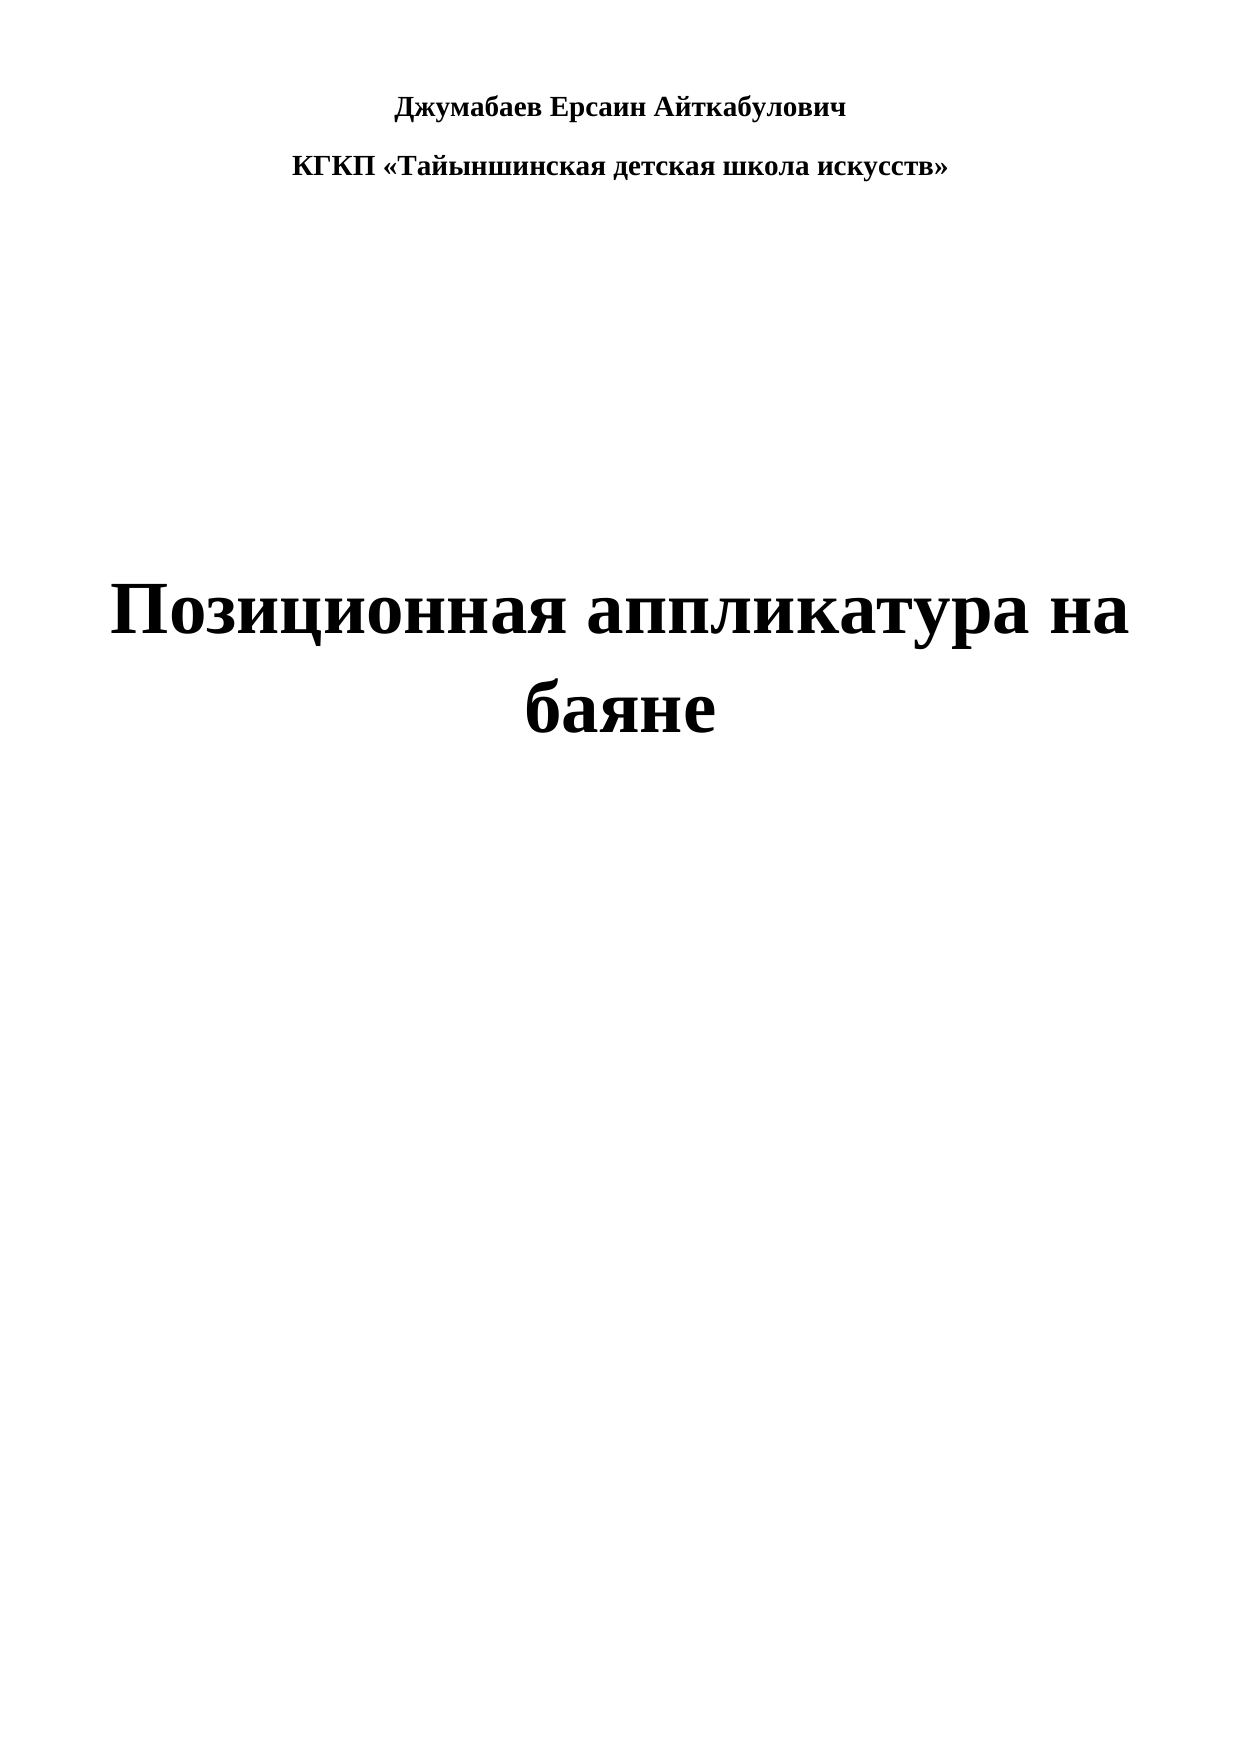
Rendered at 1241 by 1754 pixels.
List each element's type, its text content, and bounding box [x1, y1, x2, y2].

text Джумабаев Ерсаин Айткабулович [89, 89, 1152, 122]
text Позиционная аппликатура на баяне [89, 564, 1152, 749]
text КГКП «Тайыншинская детская школа искусств» [89, 148, 1152, 182]
